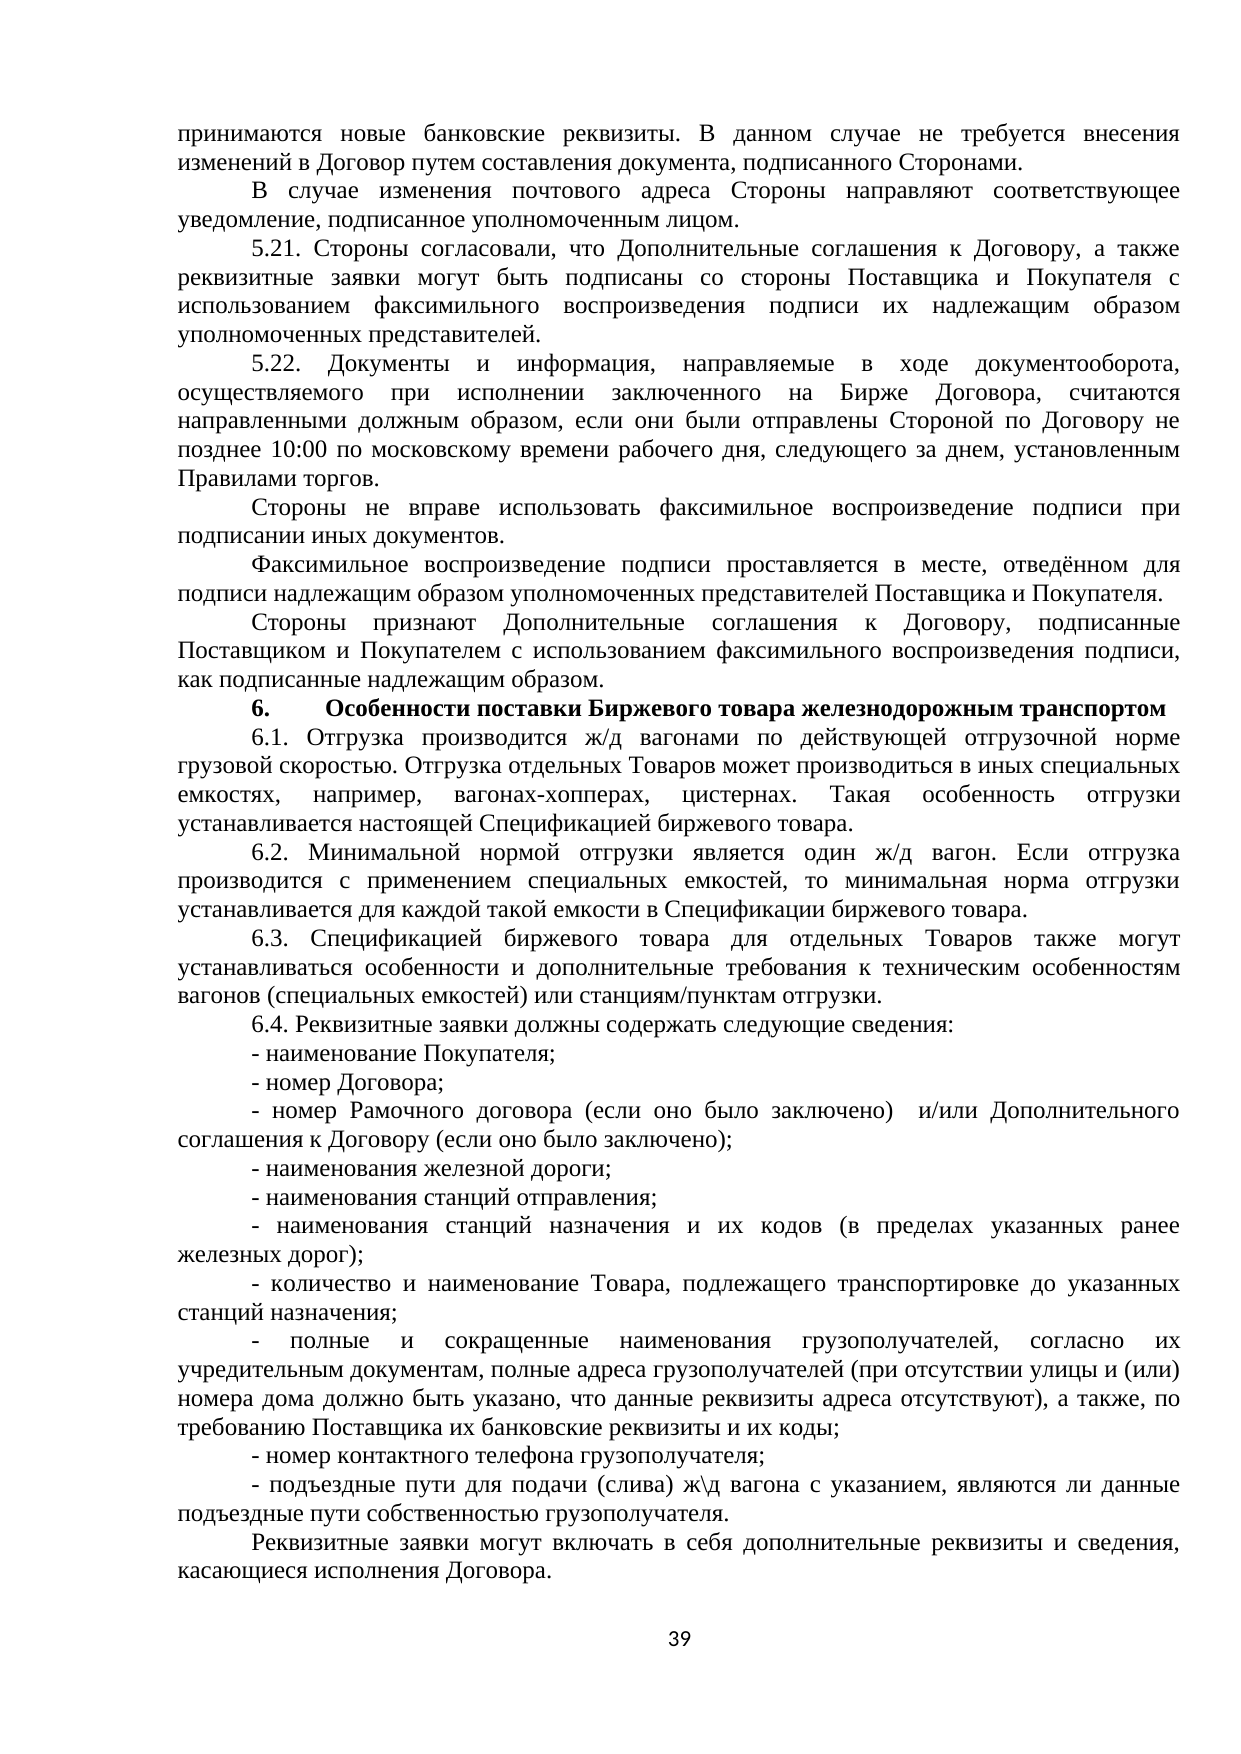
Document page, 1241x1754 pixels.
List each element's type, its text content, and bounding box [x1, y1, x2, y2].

text - номер Договора; [177, 1067, 1181, 1096]
text 6.4. Реквизитные заявки должны содержать следующие сведения: [177, 1009, 1181, 1038]
text - полные и сокращенные наименования грузополучателей, согласно их учредительным документам, полные адреса грузополучателей (при отсутствии улицы и (или) номера дома должно быть указано, что данные реквизиты адреса отсутствуют), а также, по требованию Поставщика их банковские реквизиты и их коды; [177, 1326, 1181, 1441]
text - наименования станций назначения и их кодов (в пределах указанных ранее железных дорог); [177, 1211, 1181, 1268]
text Реквизитные заявки могут включать в себя дополнительные реквизиты и сведения, касающиеся исполнения Договора. [177, 1527, 1181, 1584]
text 5.21. Стороны согласовали, что Дополнительные соглашения к Договору, а также реквизитные заявки могут быть подписаны со стороны Поставщика и Покупателя с использованием факсимильного воспроизведения подписи их надлежащим образом уполномоченных представителей. [177, 233, 1181, 348]
text - номер Рамочного договора (если оно было заключено) и/или Дополнительного соглашения к Договору (если оно было заключено); [177, 1096, 1181, 1153]
text В случае изменения почтового адреса Стороны направляют соответствующее уведомление, подписанное уполномоченным лицом. [177, 176, 1181, 233]
list Особенности поставки Биржевого товара железнодорожным транспортом [177, 693, 1181, 722]
text Стороны признают Дополнительные соглашения к Договору, подписанные Поставщиком и Покупателем с использованием факсимильного воспроизведения подписи, как подписанные надлежащим образом. [177, 607, 1181, 693]
text - наименования железной дороги; [177, 1153, 1181, 1182]
text 6.3. Спецификацией биржевого товара для отдельных Товаров также могут устанавливаться особенности и дополнительные требования к техническим особенностям вагонов (специальных емкостей) или станциям/пунктам отгрузки. [177, 923, 1181, 1009]
text Стороны не вправе использовать факсимильное воспроизведение подписи при подписании иных документов. [177, 492, 1181, 549]
text - подъездные пути для подачи (слива) ж\д вагона с указанием, являются ли данные подъездные пути собственностью грузополучателя. [177, 1469, 1181, 1527]
text 5.22. Документы и информация, направляемые в ходе документооборота, осуществляемого при исполнении заключенного на Бирже Договора, считаются направленными должным образом, если они были отправлены Стороной по Договору не позднее 10:00 по московскому времени рабочего дня, следующего за днем, установленным Правилами торгов. [177, 348, 1181, 492]
text - количество и наименование Товара, подлежащего транспортировке до указанных станций назначения; [177, 1268, 1181, 1326]
text - номер контактного телефона грузополучателя; [177, 1441, 1181, 1469]
text - наименование Покупателя; [177, 1038, 1181, 1067]
text - наименования станций отправления; [177, 1182, 1181, 1211]
text 6.1. Отгрузка производится ж/д вагонами по действующей отгрузочной норме грузовой скоростью. Отгрузка отдельных Товаров может производиться в иных специальных емкостях, например, вагонах-хопперах, цистернах. Такая особенность отгрузки устанавливается настоящей Спецификацией биржевого товара. [177, 722, 1181, 837]
text 6.2. Минимальной нормой отгрузки является один ж/д вагон. Если отгрузка производится с применением специальных емкостей, то минимальная норма отгрузки устанавливается для каждой такой емкости в Спецификации биржевого товара. [177, 837, 1181, 923]
text Факсимильное воспроизведение подписи проставляется в месте, отведённом для подписи надлежащим образом уполномоченных представителей Поставщика и Покупателя. [177, 549, 1181, 607]
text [177, 118, 1181, 176]
